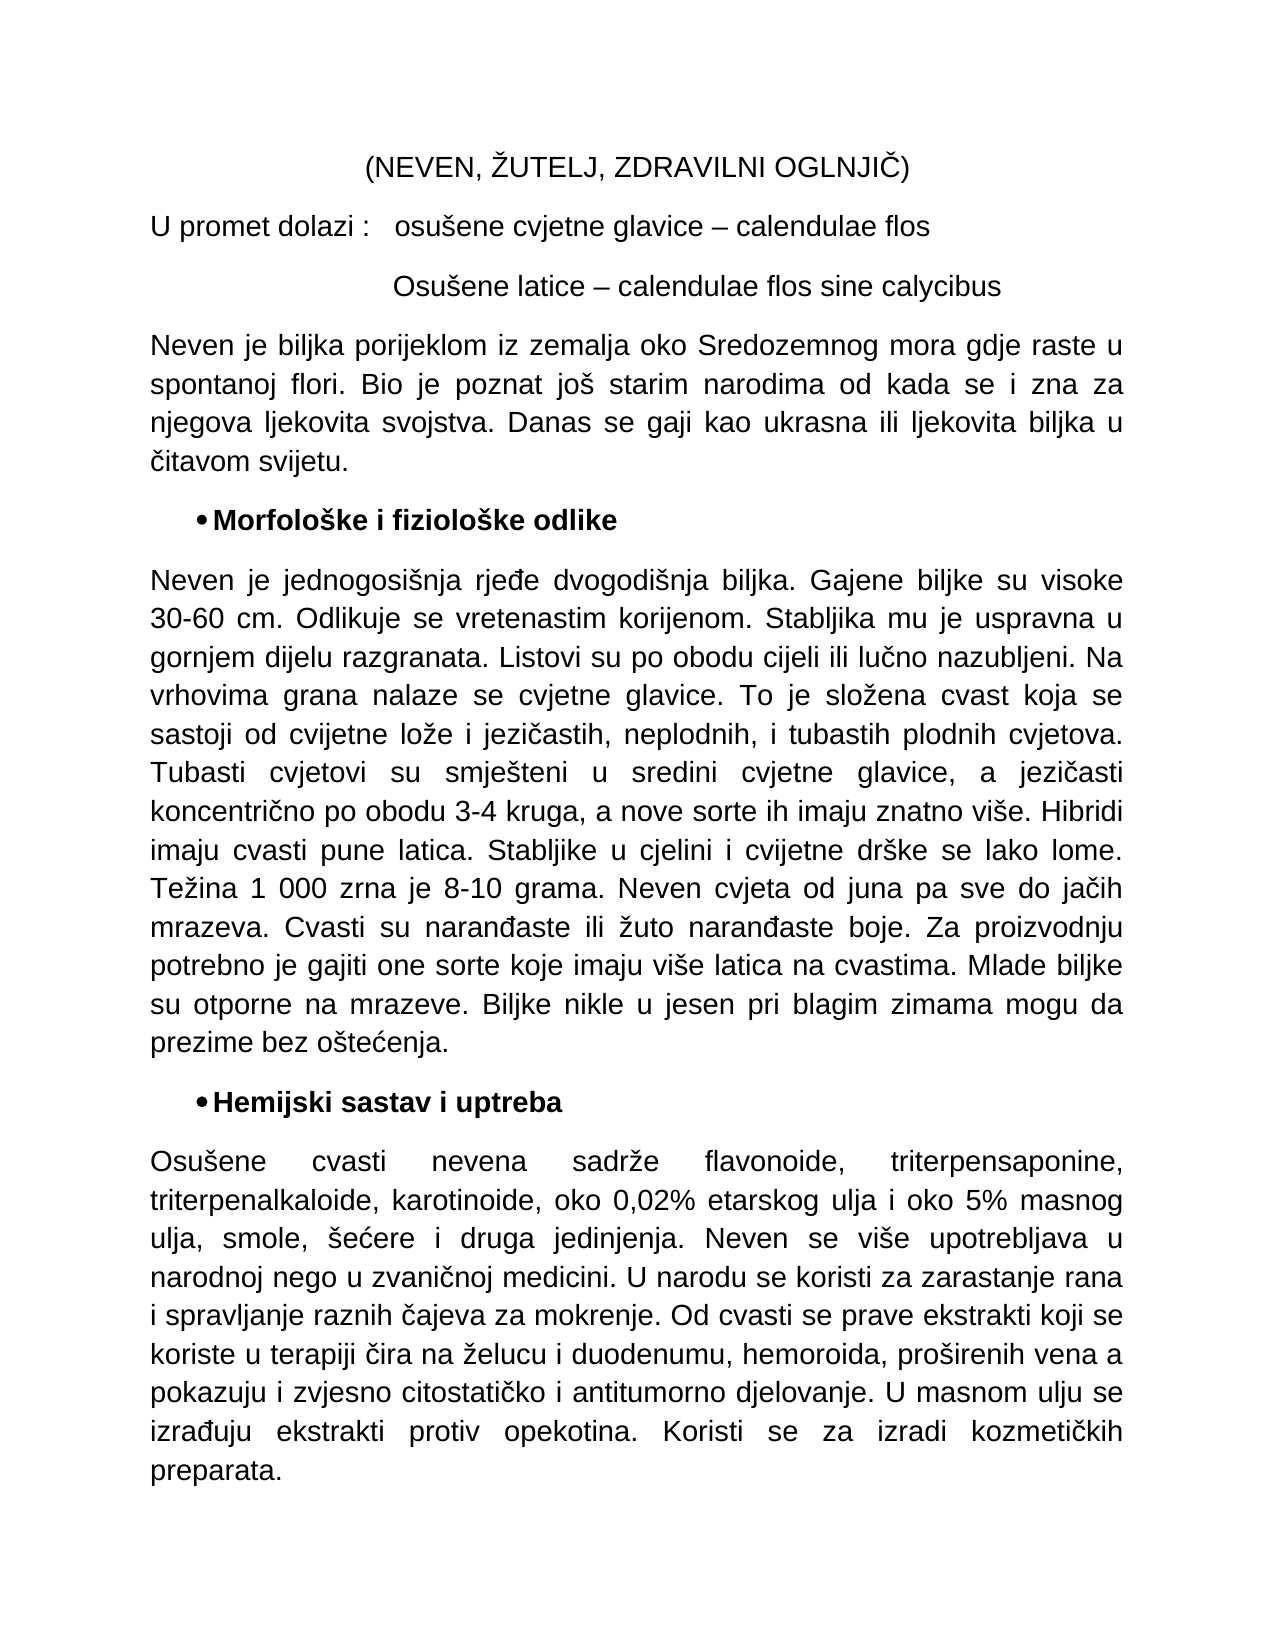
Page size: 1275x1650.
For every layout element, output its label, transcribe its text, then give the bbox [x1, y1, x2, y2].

text U promet dolazi : osušene cvjetne glavice – calendulae flos [150, 209, 1125, 243]
list Morfološke i fiziološke odlike [197, 503, 1125, 537]
text Neven je jednogosišnja rjeđe dvogodišnja biljka. Gajene biljke su visoke 30-60 cm. Odlikuje se vretenastim korijenom. Stabljika mu je uspravna u gornjem dijelu razgranata. Listovi su po obodu cijeli ili lučno nazubljeni. Na vrhovima grana nalaze se cvjetne glavice. To je složena cvast koja se sastoji od cvijetne lože i jezičastih, neplodnih, i tubastih plodnih cvjetova. Tubasti cvjetovi su smješteni u sredini cvjetne glavice, a jezičasti koncentrično po obodu 3-4 kruga, a nove sorte ih imaju znatno više. Hibridi imaju cvasti pune latica. Stabljike u cjelini i cvijetne drške se lako lome. Težina 1 000 zrna je 8-10 grama. Neven cvjeta od juna pa sve do jačih mrazeva. Cvasti su naranđaste ili žuto naranđaste boje. Za proizvodnju potrebno je gajiti one sorte koje imaju više latica na cvastima. Mlade biljke su otporne na mrazeve. Biljke nikle u jesen pri blagim zimama mogu da prezime bez oštećenja. [150, 563, 1125, 1059]
text Osušene cvasti nevena sadrže flavonoide, triterpensaponine, triterpenalkaloide, karotinoide, oko 0,02% etarskog ulja i oko 5% masnog ulja, smole, šećere i druga jedinjenja. Neven se više upotrebljava u narodnoj nego u zvaničnoj medicini. U narodu se koristi za zarastanje rana i spravljanje raznih čajeva za mokrenje. Od cvasti se prave ekstrakti koji se koriste u terapiji čira na želucu i duodenumu, hemoroida, proširenih vena a pokazuju i zvjesno citostatičko i antitumorno djelovanje. U masnom ulju se izrađuju ekstrakti protiv opekotina. Koristi se za izradi kozmetičkih preparata. [150, 1144, 1125, 1486]
text Neven je biljka porijeklom iz zemalja oko Sredozemnog mora gdje raste u spontanoj flori. Bio je poznat još starim narodima od kada se i zna za njegova ljekovita svojstva. Danas se gaji kao ukrasna ili ljekovita biljka u čitavom svijetu. [150, 328, 1125, 477]
text Osušene latice – calendulae flos sine calycibus [150, 269, 1125, 302]
list Hemijski sastav i uptreba [197, 1084, 1125, 1118]
text (NEVEN, ŽUTELJ, ZDRAVILNI OGLNJIČ) [150, 150, 1125, 183]
